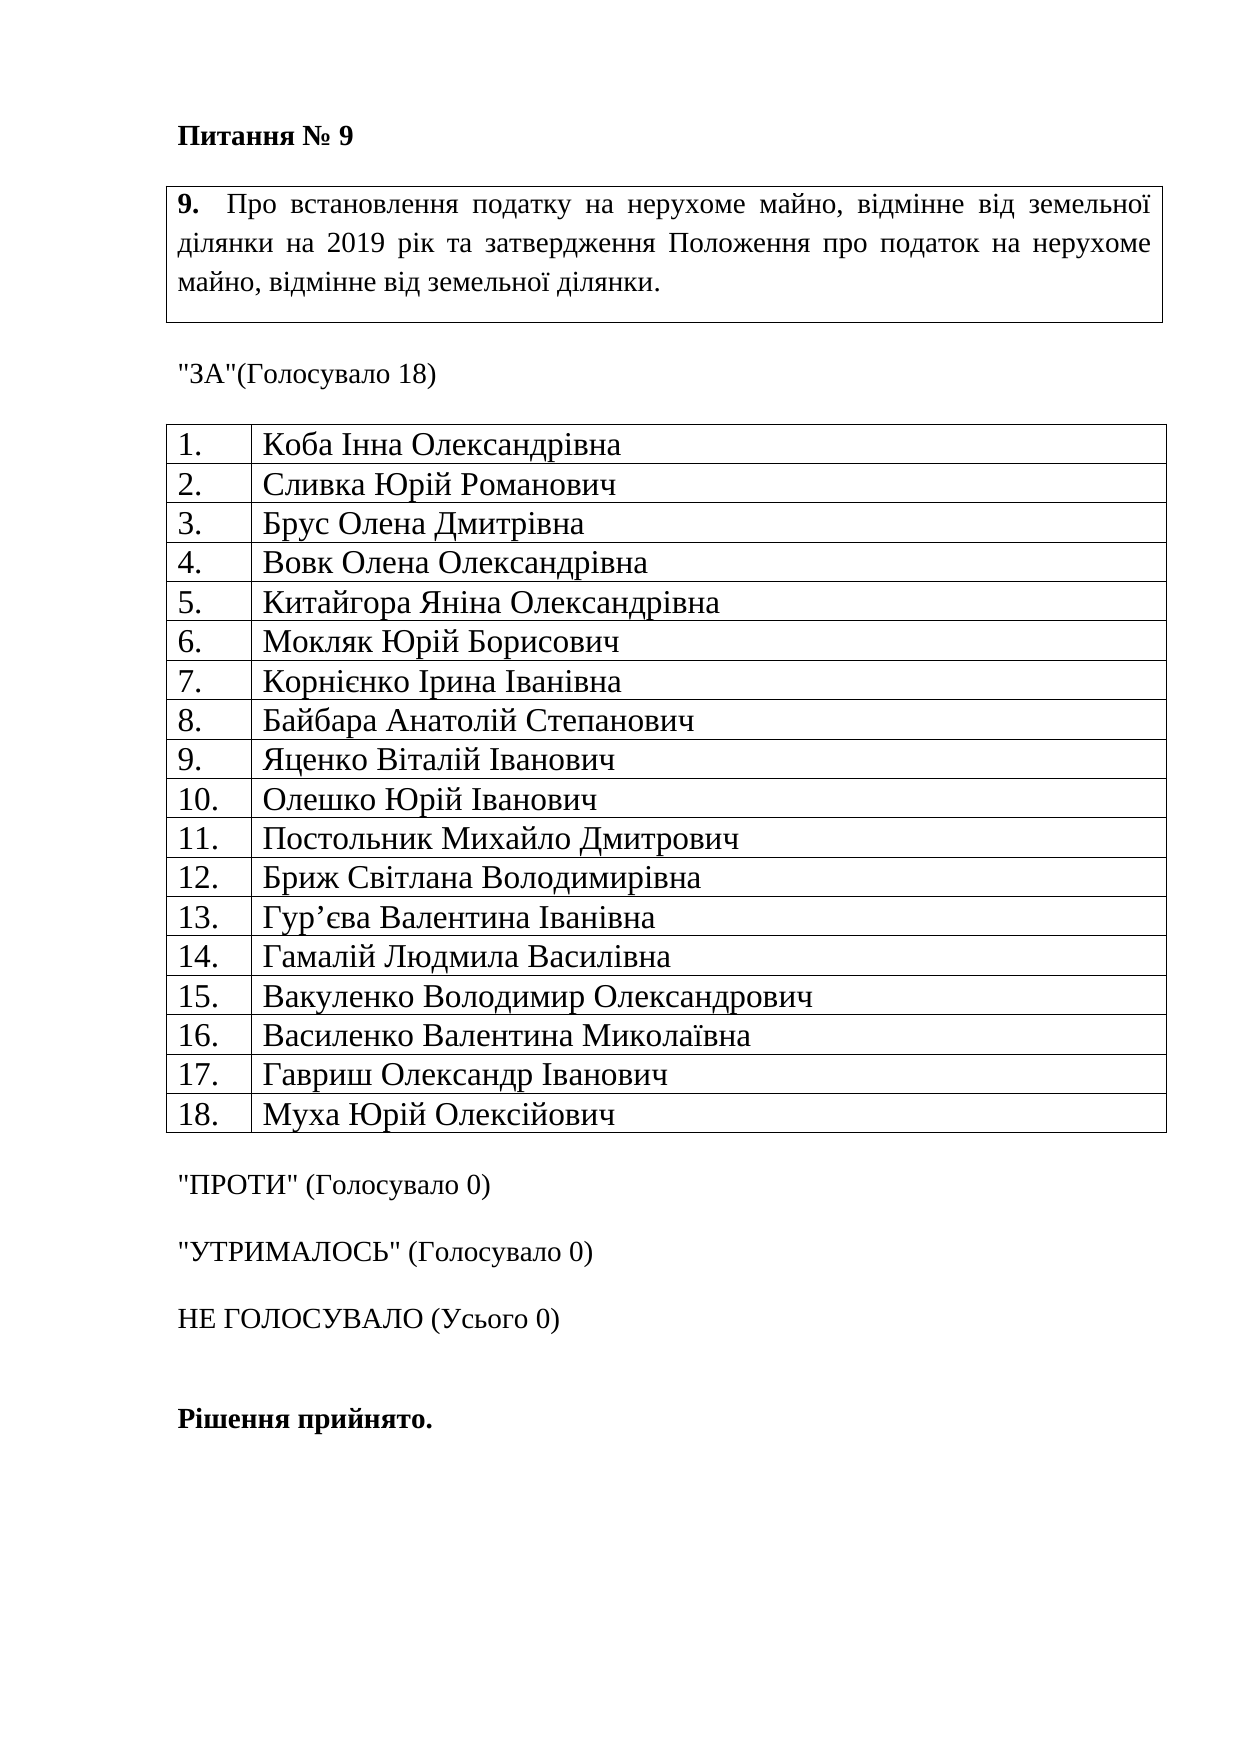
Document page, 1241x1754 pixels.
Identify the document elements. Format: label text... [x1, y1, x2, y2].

table_cell Василенко Валентина Миколаївна [252, 1015, 1166, 1053]
table_cell 5. [167, 582, 251, 620]
table_cell Яценко Віталій Іванович [252, 740, 1166, 778]
table_cell Бриж Світлана Володимирівна [252, 858, 1166, 896]
table_cell Гавриш Олександр Іванович [252, 1055, 1166, 1093]
table_cell 14. [167, 936, 251, 975]
table_cell Гамалій Людмила Василівна [252, 936, 1166, 975]
text "ЗА"(Голосувало 18) [177, 356, 1152, 390]
table_cell 17. [167, 1055, 251, 1093]
table_cell 15. [167, 976, 251, 1014]
table_cell 13. [167, 897, 251, 935]
table_header 1. [167, 425, 251, 463]
table_cell Китайгора Яніна Олександрівна [252, 582, 1166, 620]
table_cell 2. [167, 464, 251, 502]
table_cell Постольник Михайло Дмитрович [252, 818, 1166, 857]
text Рішення прийнято. [177, 1402, 1152, 1435]
table_cell 8. [167, 700, 251, 738]
text Питання № 9 [177, 118, 1152, 152]
table_cell Корнієнко Ірина Іванівна [252, 661, 1166, 699]
table_cell Брус Олена Дмитрівна [252, 503, 1166, 542]
table_cell 12. [167, 858, 251, 896]
table_header Коба Інна Олександрівна [252, 425, 1166, 463]
table_cell 10. [167, 779, 251, 817]
table_cell Байбара Анатолій Степанович [252, 700, 1166, 738]
table_cell 16. [167, 1015, 251, 1053]
table_cell 11. [167, 818, 251, 857]
table_cell 6. [167, 621, 251, 660]
table_cell Сливка Юрій Романович [252, 464, 1166, 502]
table_cell Муха Юрій Олексійович [252, 1094, 1166, 1132]
table_cell 18. [167, 1094, 251, 1132]
table_cell 7. [167, 661, 251, 699]
table_cell Олешко Юрій Іванович [252, 779, 1166, 817]
table_header 9. Про встановлення податку на нерухоме майно, відмінне від земельної ділянки на 2019 рік та затвердження Положення про податок на нерухоме майно, відмінне від земельної ділянки. [167, 187, 1162, 322]
table_cell 4. [167, 543, 251, 581]
table_cell Вовк Олена Олександрівна [252, 543, 1166, 581]
text "УТРИМАЛОСЬ" (Голосувало 0) [177, 1234, 1152, 1267]
table_cell Вакуленко Володимир Олександрович [252, 976, 1166, 1014]
text "ПРОТИ" (Голосувало 0) [177, 1167, 1152, 1200]
table_cell 3. [167, 503, 251, 542]
table_cell Мокляк Юрій Борисович [252, 621, 1166, 660]
table_cell 9. [167, 740, 251, 778]
table_cell Гурʼєва Валентина Іванівна [252, 897, 1166, 935]
text НЕ ГОЛОСУВАЛО (Усього 0) [177, 1301, 1152, 1334]
